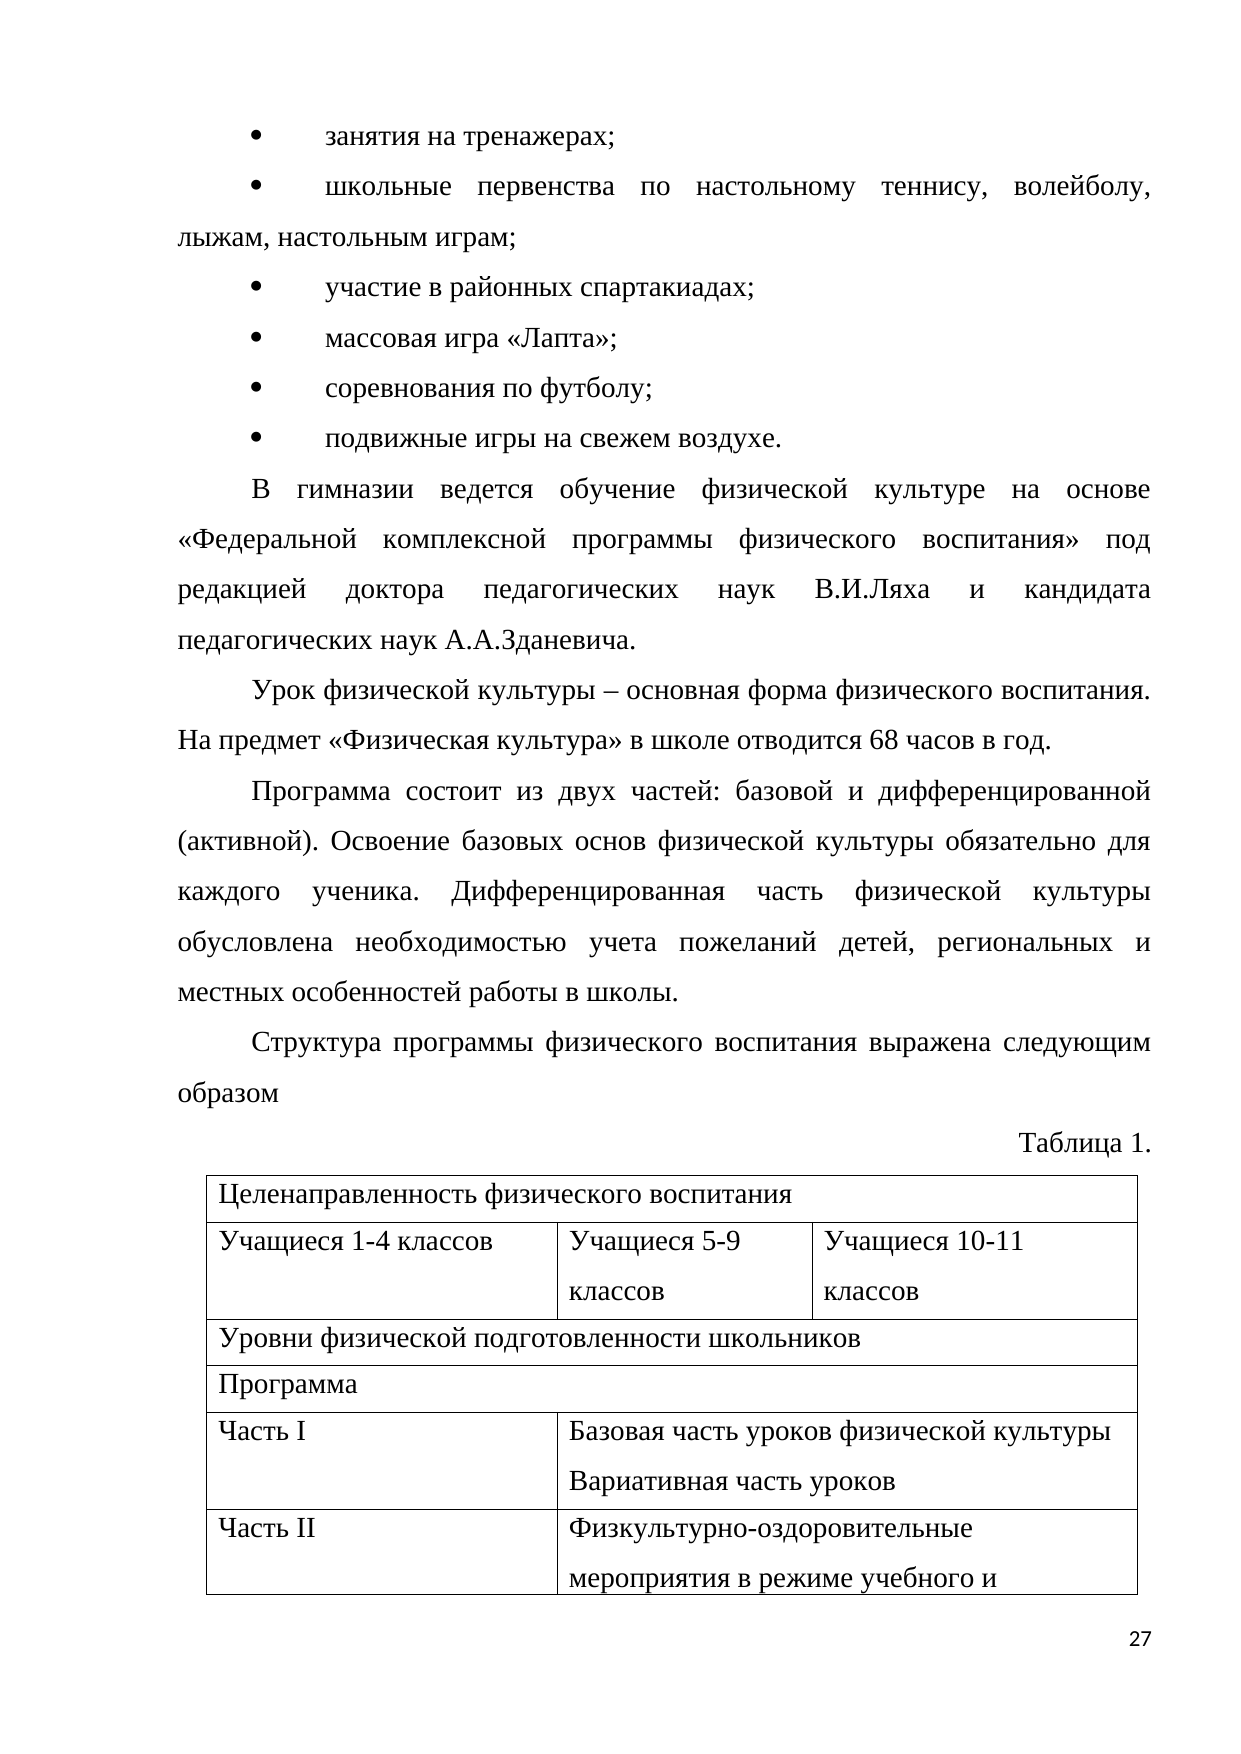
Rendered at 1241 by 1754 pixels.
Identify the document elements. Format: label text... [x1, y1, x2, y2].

list соревнования по футболу; [177, 370, 1152, 404]
table_cell Базовая часть уроков физической культуры Вариативная часть уроков [558, 1413, 1137, 1509]
table_header Целенаправленность физического воспитания [207, 1176, 1137, 1222]
table_cell Часть II [207, 1510, 557, 1594]
text Урок физической культуры – основная форма физического воспитания. На предмет «Физическая культура» в школе отводится 68 часов в год. [177, 672, 1152, 756]
table_cell Уровни физической подготовленности школьников [207, 1320, 1137, 1365]
list участие в районных спартакиадах; [177, 269, 1152, 303]
text Программа состоит из двух частей: базовой и дифференцированной (активной). Освоение базовых основ физической культуры обязательно для каждого ученика. Дифференцированная часть физической культуры обусловлена необходимостью учета пожеланий детей, региональных и местных особенностей работы в школы. [177, 773, 1152, 1008]
list массовая игра «Лапта»; [177, 320, 1152, 353]
list школьные первенства по настольному теннису, волейболу, лыжам, настольным играм; [177, 168, 1152, 252]
table_cell Программа [207, 1366, 1137, 1412]
table_cell Учащиеся 10-11 классов [813, 1223, 1137, 1319]
list подвижные игры на свежем воздухе. [177, 421, 1152, 454]
table_cell Часть I [207, 1413, 557, 1509]
text В гимназии ведется обучение физической культуре на основе «Федеральной комплексной программы физического воспитания» под редакцией доктора педагогических наук В.И.Ляха и кандидата педагогических наук А.А.Зданевича. [177, 471, 1152, 655]
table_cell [558, 1510, 1137, 1594]
table_cell Учащиеся 1-4 классов [207, 1223, 557, 1319]
list занятия на тренажерах; [177, 118, 1152, 152]
table_cell Учащиеся 5-9 классов [558, 1223, 812, 1319]
text Таблица 1. [177, 1125, 1152, 1158]
text Структура программы физического воспитания выражена следующим образом [177, 1024, 1152, 1108]
